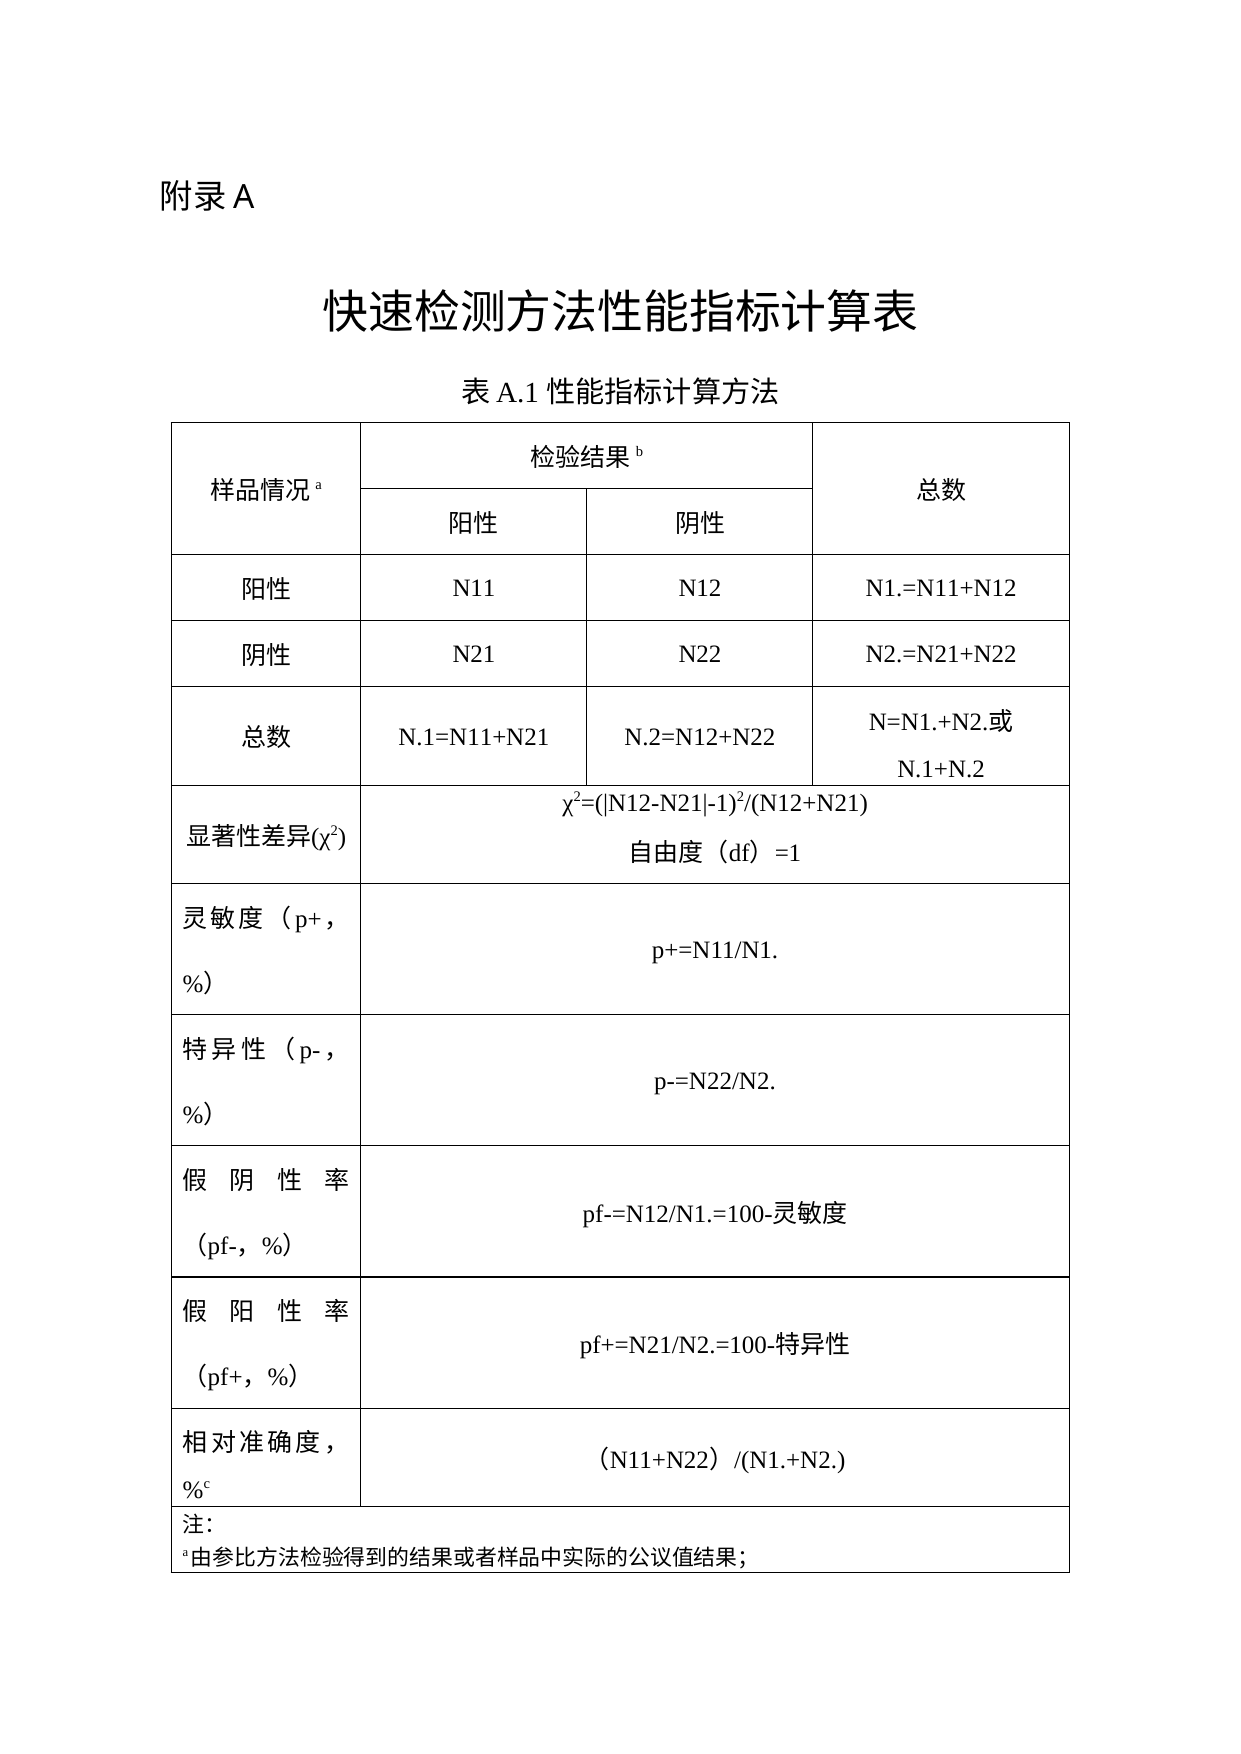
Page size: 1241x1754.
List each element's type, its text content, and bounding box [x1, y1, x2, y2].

table_header 检验结果b [361, 423, 812, 488]
table_cell （N11+N22）/(N1.+N2.) [361, 1409, 1069, 1506]
text 表A.1 性能指标计算方法 [159, 357, 1081, 422]
table_header 样品情况a [172, 423, 360, 554]
table_cell 假阴性率（pf-，%） [172, 1146, 360, 1276]
table_cell N=N1.+N2.或N.1+N.2 [813, 687, 1069, 785]
text 快速检测方法性能指标计算表 [159, 259, 1081, 357]
table_cell 假阳性率（pf+，%） [172, 1278, 360, 1407]
table_cell 特异性（p-，%） [172, 1015, 360, 1145]
table_cell pf-=N12/N1.=100-灵敏度 [361, 1146, 1069, 1276]
text 附录A [159, 162, 1081, 227]
table_cell N12 [587, 555, 812, 620]
table_cell 阳性 [172, 555, 360, 620]
table_cell p+=N11/N1. [361, 884, 1069, 1014]
table_cell N22 [587, 621, 812, 686]
table_cell p-=N22/N2. [361, 1015, 1069, 1145]
table_cell N.2=N12+N22 [587, 687, 812, 785]
table_cell 相对准确度，%c [172, 1409, 360, 1506]
table_cell χ2=(|N12-N21|-1)2/(N12+N21) 自由度（df）=1 [361, 786, 1069, 883]
table_cell 灵敏度（p+，%） [172, 884, 360, 1014]
table_cell N1.=N11+N12 [813, 555, 1069, 620]
table_cell N21 [361, 621, 586, 686]
table_cell 阳性 [361, 489, 586, 554]
table_cell 显著性差异(χ2) [172, 786, 360, 883]
table_cell 总数 [172, 687, 360, 785]
table_cell N11 [361, 555, 586, 620]
table_cell pf+=N21/N2.=100-特异性 [361, 1278, 1069, 1407]
table_cell N.1=N11+N21 [361, 687, 586, 785]
table_header 总数 [813, 423, 1069, 554]
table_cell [172, 1507, 1069, 1572]
table_cell 阴性 [172, 621, 360, 686]
table_cell N2.=N21+N22 [813, 621, 1069, 686]
table_cell 阴性 [587, 489, 812, 554]
